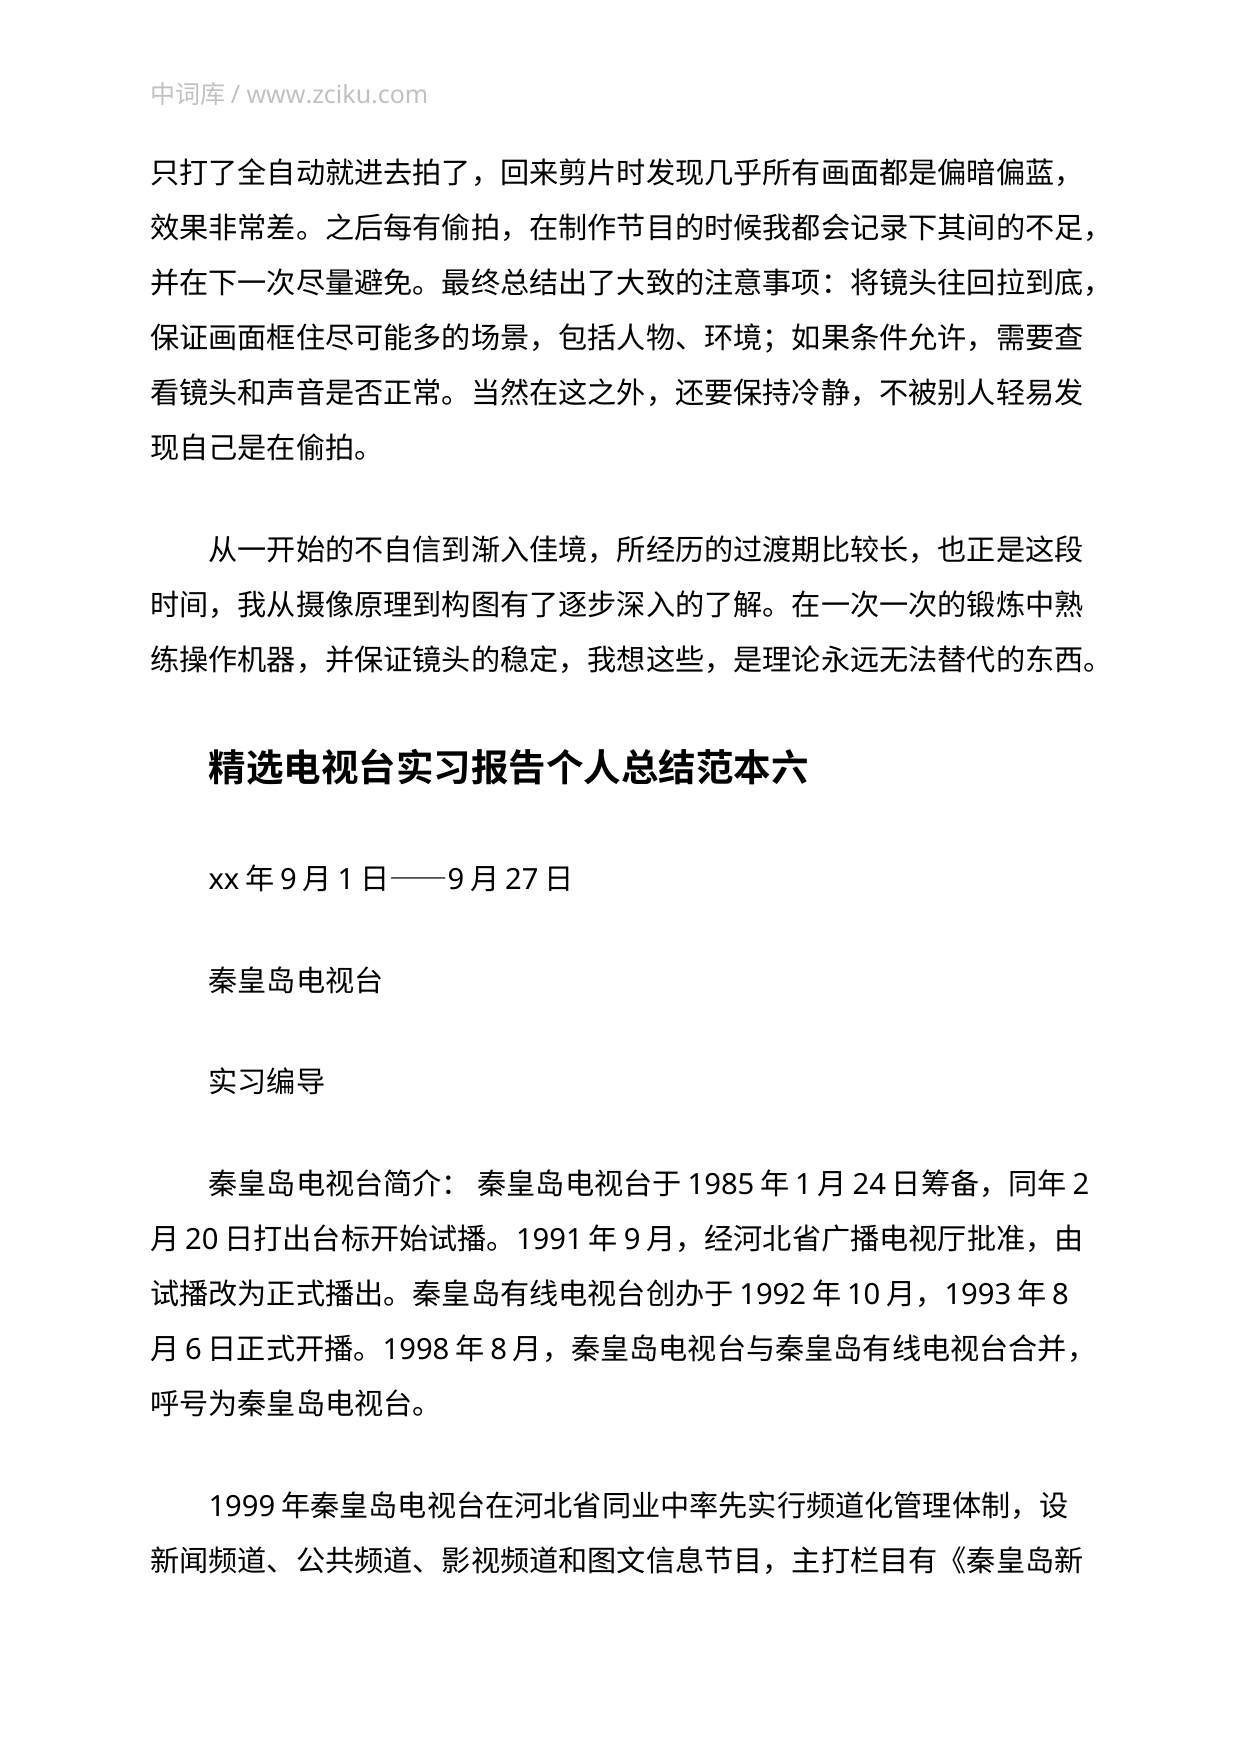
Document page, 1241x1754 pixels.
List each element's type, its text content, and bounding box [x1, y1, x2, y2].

text 秦皇岛电视台 [150, 957, 1090, 999]
text 从一开始的不自信到渐入佳境，所经历的过渡期比较长，也正是这段时间，我从摄像原理到构图有了逐步深入的了解。在一次一次的锻炼中熟练操作机器，并保证镜头的稳定，我想这些，是理论永远无法替代的东西。 [150, 526, 1090, 678]
text 秦皇岛电视台简介： 秦皇岛电视台于1985年1月24日筹备，同年2月20日打出台标开始试播。1991年9月，经河北省广播电视厅批准，由试播改为正式播出。秦皇岛有线电视台创办于1992年10月，1993年8月6日正式开播。1998年8月，秦皇岛电视台与秦皇岛有线电视台合并，呼号为秦皇岛电视台。 [150, 1161, 1090, 1423]
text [150, 1482, 1090, 1580]
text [150, 150, 1090, 467]
text 精选电视台实习报告个人总结范本六 [150, 738, 1090, 792]
text 实习编导 [150, 1059, 1090, 1101]
text xx年9月1日——9月27日 [150, 855, 1090, 898]
